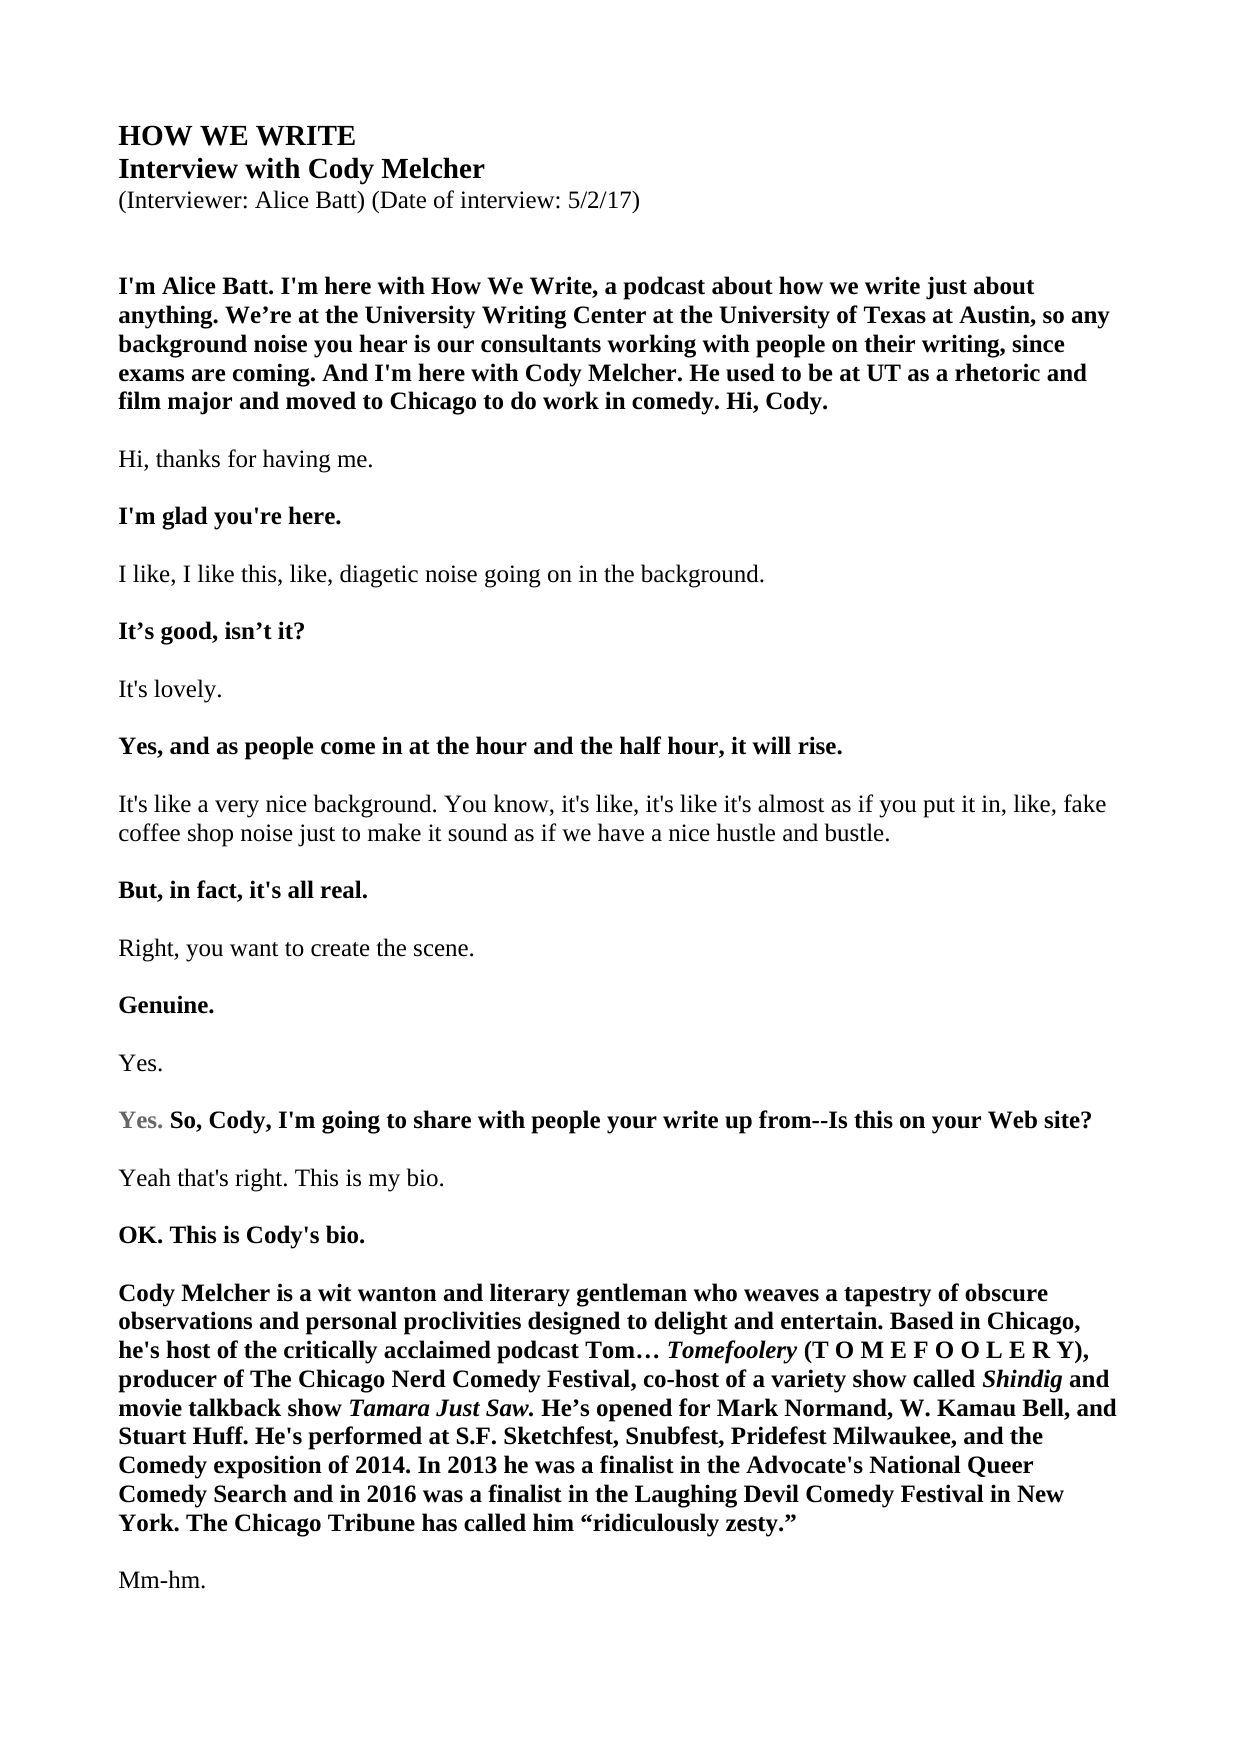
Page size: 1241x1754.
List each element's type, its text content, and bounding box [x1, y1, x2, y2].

text Yes. So, Cody, I'm going to share with people your write up from--Is this on your Web site? [118, 1105, 1122, 1134]
text Genuine. [118, 990, 1122, 1019]
text OK. This is Cody's bio. [118, 1220, 1122, 1249]
text It's lovely. [118, 674, 1122, 703]
text (Interviewer: Alice Batt) (Date of interview: 5/2/17) [118, 185, 1122, 214]
text Hi, thanks for having me. [118, 444, 1122, 473]
text I'm Alice Batt. I'm here with How We Write, a podcast about how we write just about anything. We’re at the University Writing Center at the University of Texas at Austin, so any background noise you hear is our consultants working with people on their writing, since exams are coming. And I'm here with Cody Melcher. He used to be at UT as a rhetoric and film major and moved to Chicago to do work in comedy. Hi, Cody. [118, 271, 1122, 415]
text But, in fact, it's all real. [118, 875, 1122, 904]
text Yes. [118, 1048, 1122, 1076]
text Mm-hm. [118, 1565, 1122, 1594]
text Right, you want to create the scene. [118, 933, 1122, 961]
text Yes, and as people come in at the hour and the half hour, it will rise. [118, 731, 1122, 760]
text I'm glad you're here. [118, 501, 1122, 530]
text It’s good, isn’t it? [118, 616, 1122, 645]
text Interview with Cody Melcher [118, 152, 1122, 185]
text Yeah that's right. This is my bio. [118, 1163, 1122, 1191]
text HOW WE WRITE [118, 118, 1122, 152]
text I like, I like this, like, diagetic noise going on in the background. [118, 559, 1122, 588]
text It's like a very nice background. You know, it's like, it's like it's almost as if you put it in, like, fake coffee shop noise just to make it sound as if we have a nice hustle and bustle. [118, 789, 1122, 846]
text Cody Melcher is a wit wanton and literary gentleman who weaves a tapestry of obscure observations and personal proclivities designed to delight and entertain. Based in Chicago, he's host of the critically acclaimed podcast Tom… Tomefoolery (T O M E F O O L E R Y), producer of The Chicago Nerd Comedy Festival, co-host of a variety show called Shindig and movie talkback show Tamara Just Saw. He’s opened for Mark Normand, W. Kamau Bell, and Stuart Huff. He's performed at S.F. Sketchfest, Snubfest, Pridefest Milwaukee, and the Comedy exposition of 2014. In 2013 he was a finalist in the Advocate's National Queer Comedy Search and in 2016 was a finalist in the Laughing Devil Comedy Festival in New York. The Chicago Tribune has called him “ridiculously zesty.” [118, 1278, 1122, 1536]
